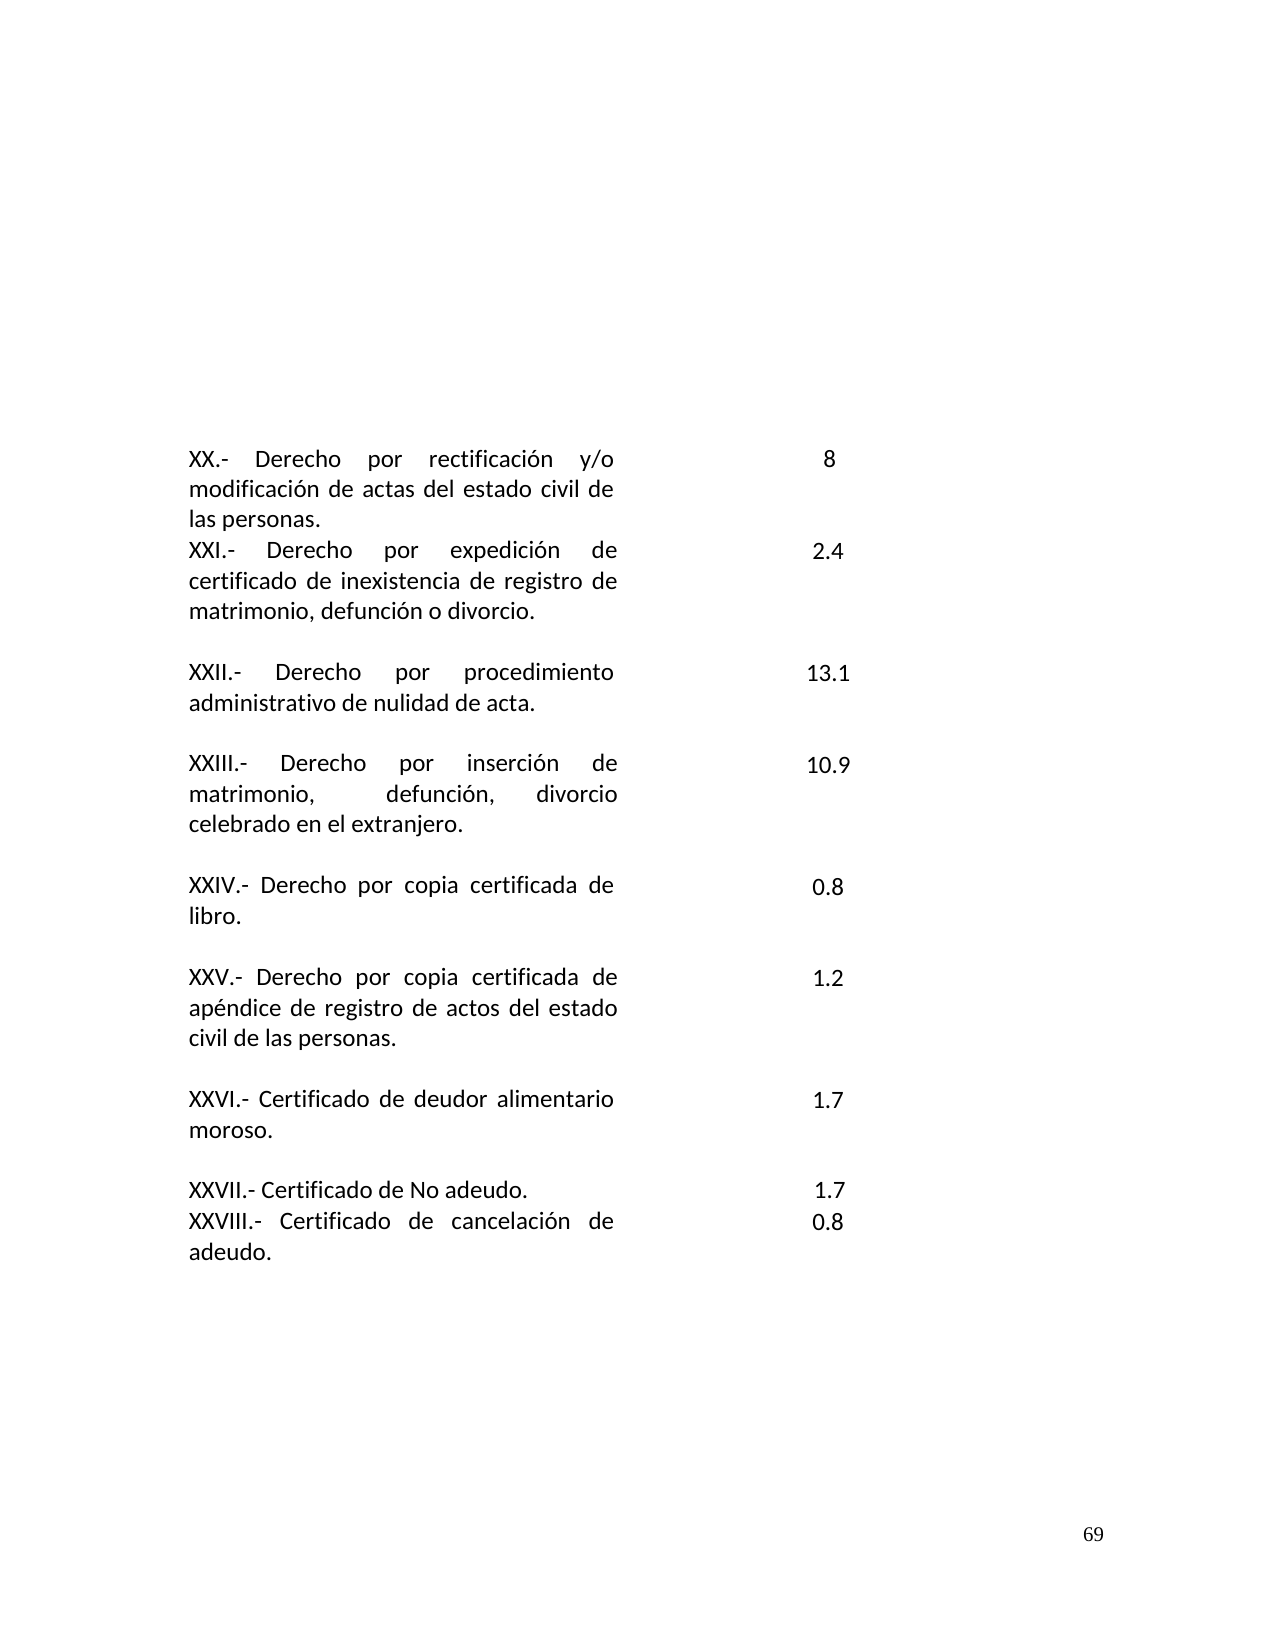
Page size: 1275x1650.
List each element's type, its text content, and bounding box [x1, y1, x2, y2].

text XXII.- Derecho por procedimiento administrativo de nulidad de acta. [188, 656, 617, 717]
text 0.8 [812, 871, 1139, 901]
text XXIII.- Derecho por inserción de matrimonio, defunción, divorcio celebrado en el extranjero. [188, 748, 617, 839]
text XX.- Derecho por rectificación y/o 8 modificación de actas del estado civil de [188, 443, 839, 504]
text XXVIII.- Certificado de cancelación de adeudo. [188, 1205, 617, 1266]
text XXV.- Derecho por copia certificada de apéndice de registro de actos del estado civil de las personas. [188, 961, 617, 1053]
text XXVII.- Certificado de No adeudo. 1.7 [188, 1175, 1139, 1204]
text las personas. [188, 504, 1139, 533]
text 13.1 [806, 657, 1139, 688]
text 2.4 [812, 535, 1139, 566]
text 1.2 [812, 962, 1139, 993]
text 1.7 [812, 1084, 1139, 1115]
text XXI.- Derecho por expedición de certificado de inexistencia de registro de matrimonio, defunción o divorcio. [188, 534, 617, 626]
text XXVI.- Certificado de deudor alimentario moroso. [188, 1083, 617, 1144]
text 0.8 [812, 1206, 1139, 1237]
text XXIV.- Derecho por copia certificada de libro. [188, 870, 617, 931]
text 10.9 [806, 749, 1139, 779]
